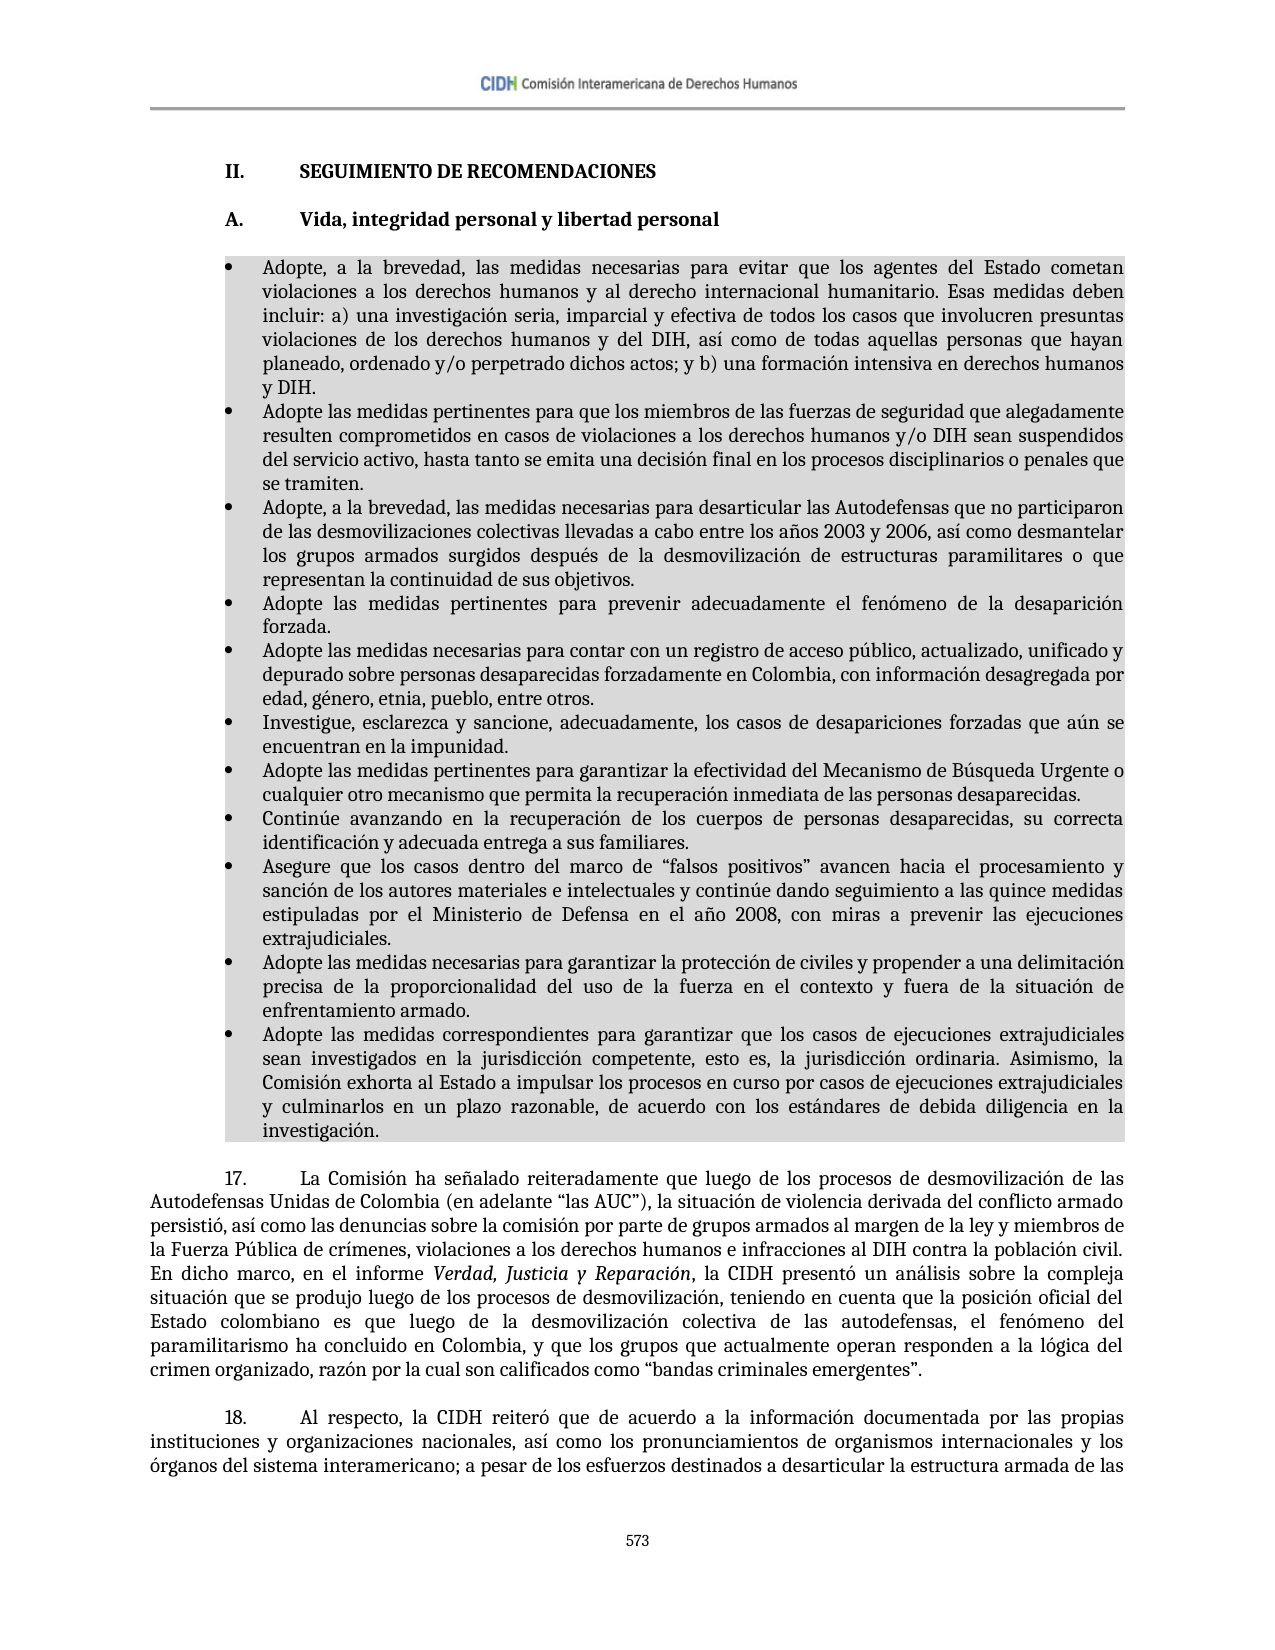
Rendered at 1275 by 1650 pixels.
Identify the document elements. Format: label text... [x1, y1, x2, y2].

list La Comisión ha señalado reiteradamente que luego de los procesos de desmovilización de las Autodefensas Unidas de Colombia (en adelante “las AUC”), la situación de violencia derivada del conflicto armado persistió, así como las denuncias sobre la comisión por parte de grupos armados al margen de la ley y miembros de la Fuerza Pública de crímenes, violaciones a los derechos humanos e infracciones al DIH contra la población civil. En dicho marco, en el informe Verdad, Justicia y Reparación, la CIDH presentó un análisis sobre la compleja situación que se produjo luego de los procesos de desmovilización, teniendo en cuenta que la posición oficial del Estado colombiano es que luego de la desmovilización colectiva de las autodefensas, el fenómeno del paramilitarismo ha concluido en Colombia, y que los grupos que actualmente operan responden a la lógica del crimen organizado, razón por la cual son calificados como “bandas criminales emergentes”. [150, 1166, 1125, 1382]
list SEGUIMIENTO DE RECOMENDACIONES [225, 160, 1125, 184]
list Adopte las medidas pertinentes para prevenir adecuadamente el fenómeno de la desaparición forzada. [225, 591, 1125, 639]
list Adopte, a la brevedad, las medidas necesarias para evitar que los agentes del Estado cometan violaciones a los derechos humanos y al derecho internacional humanitario. Esas medidas deben incluir: a) una investigación seria, imparcial y efectiva de todos los casos que involucren presuntas violaciones de los derechos humanos y del DIH, así como de todas aquellas personas que hayan planeado, ordenado y/o perpetrado dichos actos; y b) una formación intensiva en derechos humanos y DIH. [225, 256, 1125, 399]
list Adopte las medidas correspondientes para garantizar que los casos de ejecuciones extrajudiciales sean investigados en la jurisdicción competente, esto es, la jurisdicción ordinaria. Asimismo, la Comisión exhorta al Estado a impulsar los procesos en curso por casos de ejecuciones extrajudiciales y culminarlos en un plazo razonable, de acuerdo con los estándares de debida diligencia en la investigación. [225, 1022, 1125, 1142]
list Adopte, a la brevedad, las medidas necesarias para desarticular las Autodefensas que no participaron de las desmovilizaciones colectivas llevadas a cabo entre los años 2003 y 2006, así como desmantelar los grupos armados surgidos después de la desmovilización de estructuras paramilitares o que representan la continuidad de sus objetivos. [225, 495, 1125, 591]
list Asegure que los casos dentro del marco de “falsos positivos” avancen hacia el procesamiento y sanción de los autores materiales e intelectuales y continúe dando seguimiento a las quince medidas estipuladas por el Ministerio de Defensa en el año 2008, con miras a prevenir las ejecuciones extrajudiciales. [225, 855, 1125, 951]
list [150, 1406, 1125, 1478]
list Adopte las medidas pertinentes para garantizar la efectividad del Mecanismo de Búsqueda Urgente o cualquier otro mecanismo que permita la recuperación inmediata de las personas desaparecidas. [225, 759, 1125, 807]
picture [475, 74, 800, 93]
list Adopte las medidas pertinentes para que los miembros de las fuerzas de seguridad que alegadamente resulten comprometidos en casos de violaciones a los derechos humanos y/o DIH sean suspendidos del servicio activo, hasta tanto se emita una decisión final en los procesos disciplinarios o penales que se tramiten. [225, 399, 1125, 495]
list Vida, integridad personal y libertad personal [225, 208, 1125, 232]
list Investigue, esclarezca y sancione, adecuadamente, los casos de desapariciones forzadas que aún se encuentran en la impunidad. [225, 711, 1125, 759]
list Continúe avanzando en la recuperación de los cuerpos de personas desaparecidas, su correcta identificación y adecuada entrega a sus familiares. [225, 807, 1125, 855]
list Adopte las medidas necesarias para garantizar la protección de civiles y propender a una delimitación precisa de la proporcionalidad del uso de la fuerza en el contexto y fuera de la situación de enfrentamiento armado. [225, 951, 1125, 1022]
list Adopte las medidas necesarias para contar con un registro de acceso público, actualizado, unificado y depurado sobre personas desaparecidas forzadamente en Colombia, con información desagregada por edad, género, etnia, pueblo, entre otros. [225, 639, 1125, 711]
